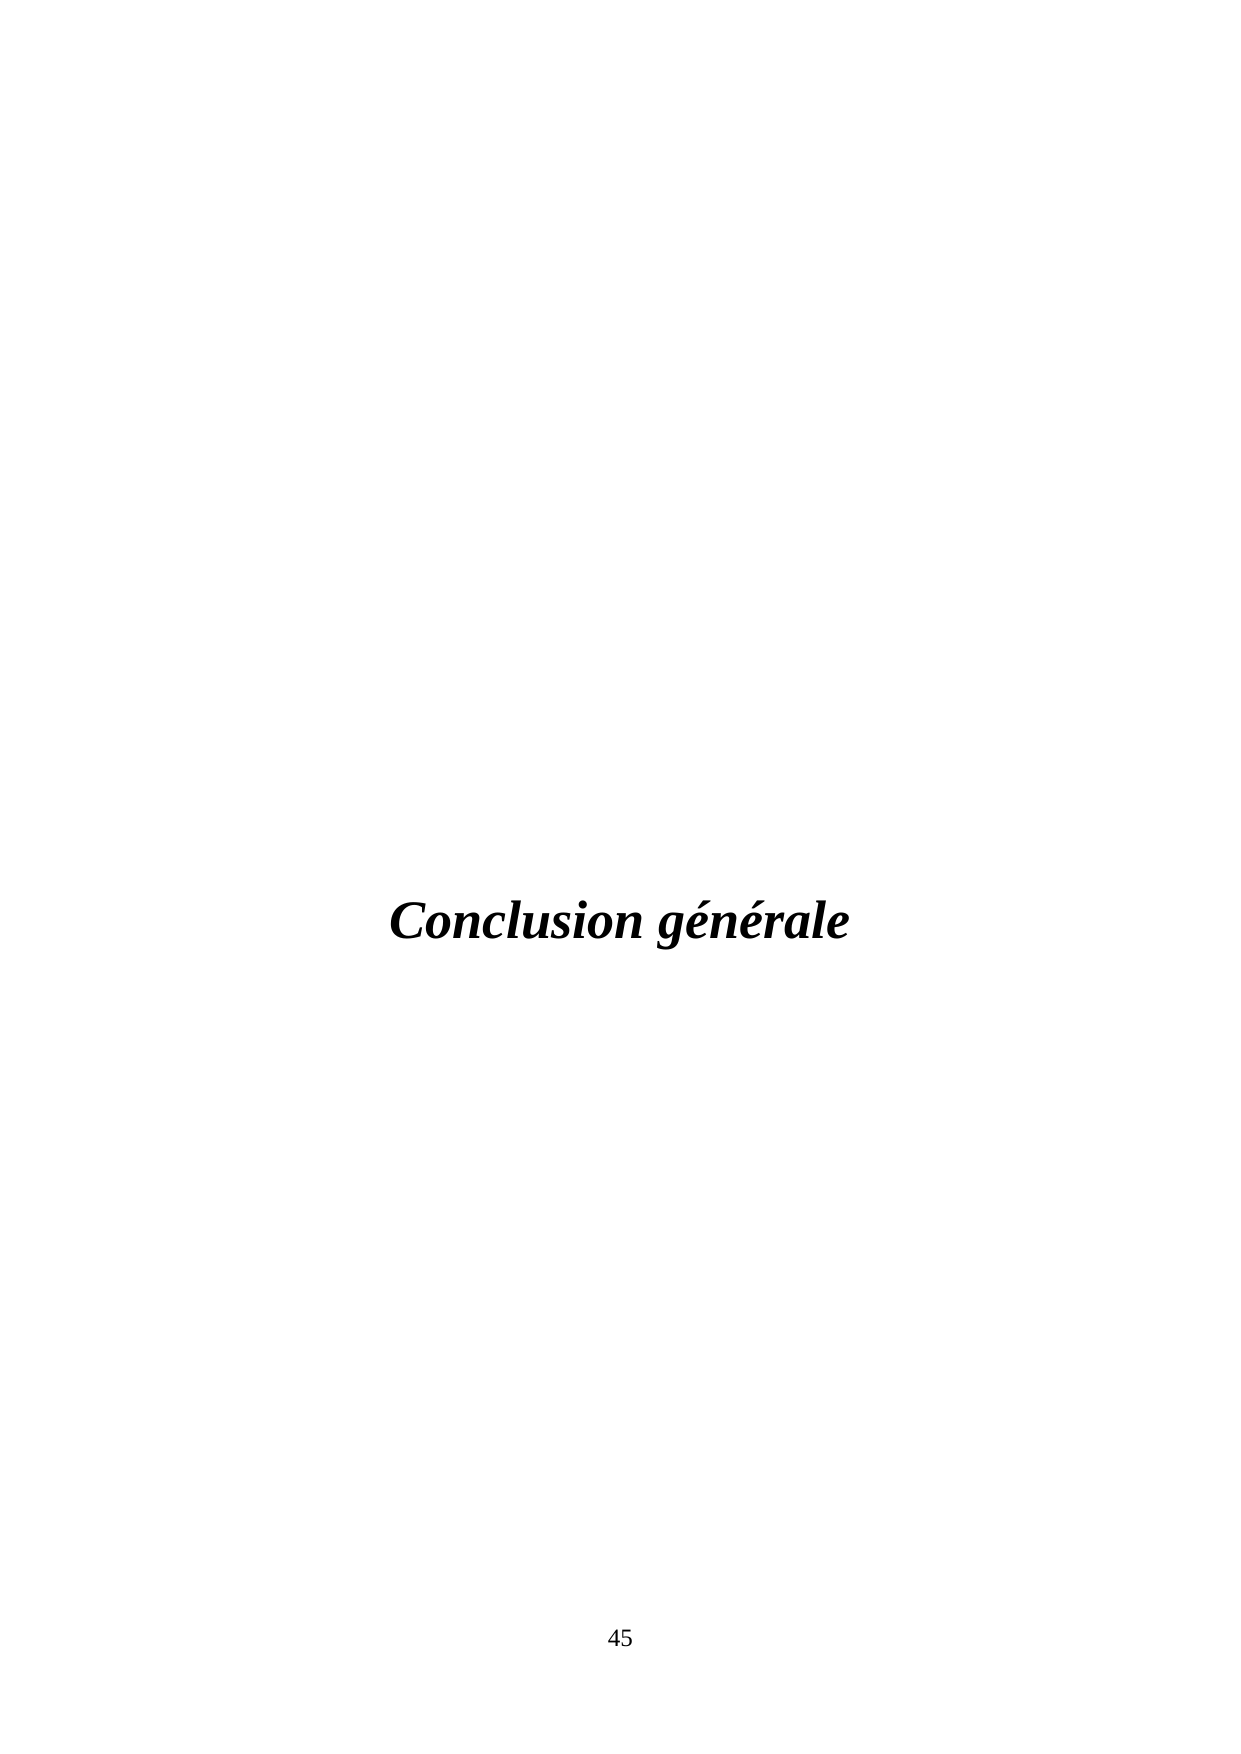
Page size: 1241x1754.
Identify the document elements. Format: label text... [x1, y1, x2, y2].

subtitle Conclusion générale [187, 888, 1053, 950]
